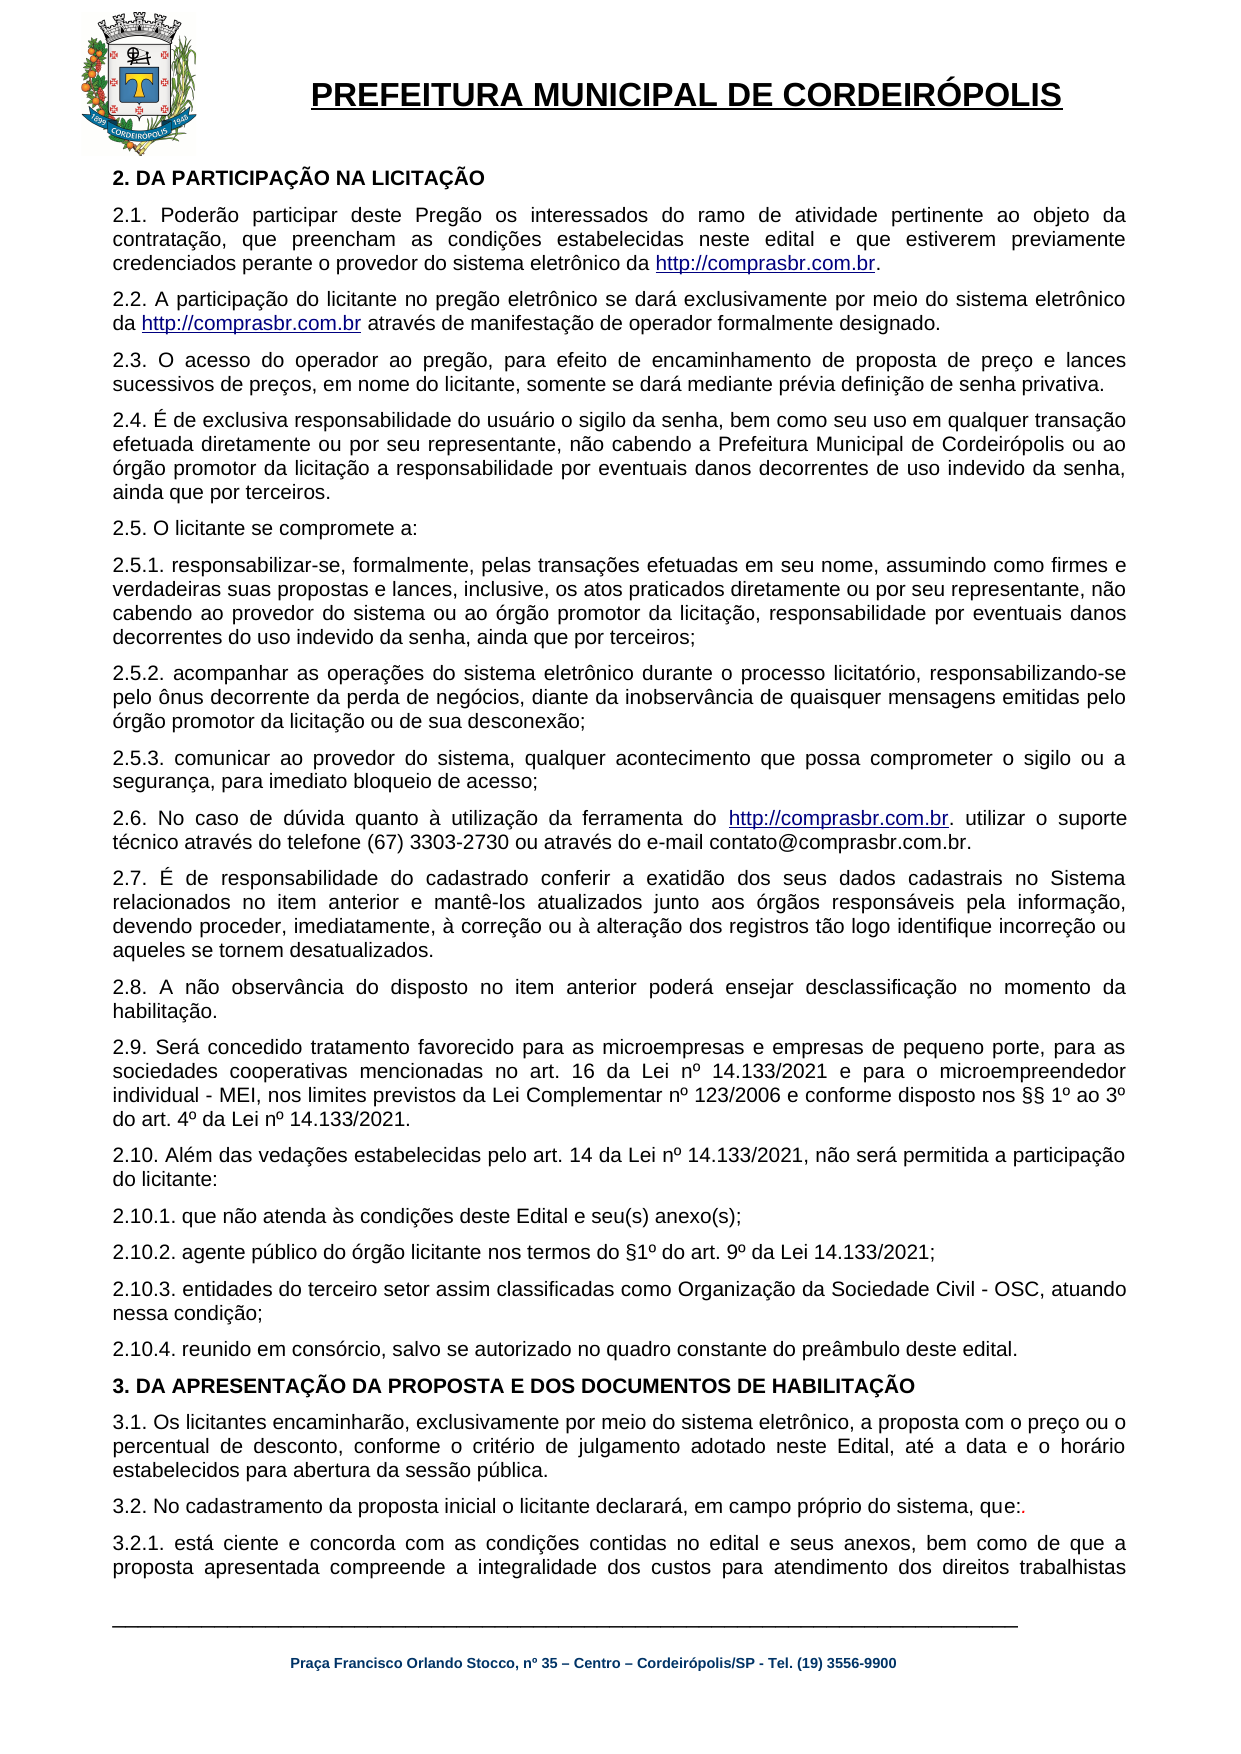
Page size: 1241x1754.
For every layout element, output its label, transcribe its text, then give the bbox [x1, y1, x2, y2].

text 2.8. A não observância do disposto no item anterior poderá ensejar desclassificação no momento da habilitação. [112, 974, 1128, 1022]
text 2.4. É de exclusiva responsabilidade do usuário o sigilo da senha, bem como seu uso em qualquer transação efetuada diretamente ou por seu representante, não cabendo a Prefeitura Municipal de Cordeirópolis ou ao órgão promotor da licitação a responsabilidade por eventuais danos decorrentes de uso indevido da senha, ainda que por terceiros. [112, 408, 1128, 504]
text 2.5. O licitante se compromete a: [112, 516, 1128, 540]
text 2.7. É de responsabilidade do cadastrado conferir a exatidão dos seus dados cadastrais no Sistema relacionados no item anterior e mantê-los atualizados junto aos órgãos responsáveis pela informação, devendo proceder, imediatamente, à correção ou à alteração dos registros tão logo identifique incorreção ou aqueles se tornem desatualizados. [112, 866, 1128, 962]
text 2.5.2. acompanhar as operações do sistema eletrônico durante o processo licitatório, responsabilizando-se pelo ônus decorrente da perda de negócios, diante da inobservância de quaisquer mensagens emitidas pelo órgão promotor da licitação ou de sua desconexão; [112, 661, 1128, 733]
text 3.1. Os licitantes encaminharão, exclusivamente por meio do sistema eletrônico, a proposta com o preço ou o percentual de desconto, conforme o critério de julgamento adotado neste Edital, até a data e o horário estabelecidos para abertura da sessão pública. [112, 1410, 1128, 1482]
picture [81, 12, 197, 156]
text 2.3. O acesso do operador ao pregão, para efeito de encaminhamento de proposta de preço e lances sucessivos de preços, em nome do licitante, somente se dará mediante prévia definição de senha privativa. [112, 347, 1128, 395]
text 2.10. Além das vedações estabelecidas pelo art. 14 da Lei nº 14.133/2021, não será permitida a participação do licitante: [112, 1143, 1128, 1191]
text 3.2. No cadastramento da proposta inicial o licitante declarará, em campo próprio do sistema, que:. [112, 1494, 1128, 1518]
text 2.6. No caso de dúvida quanto à utilização da ferramenta do http://comprasbr.com.br. utilizar o suporte técnico através do telefone (67) 3303-2730 ou através do e-mail contato@comprasbr.com.br. [112, 806, 1128, 854]
text 3. DA APRESENTAÇÃO DA PROPOSTA E DOS DOCUMENTOS DE HABILITAÇÃO [112, 1373, 1128, 1397]
text 2.9. Será concedido tratamento favorecido para as microempresas e empresas de pequeno porte, para as sociedades cooperativas mencionadas no art. 16 da Lei nº 14.133/2021 e para o microempreendedor individual - MEI, nos limites previstos da Lei Complementar nº 123/2006 e conforme disposto nos §§ 1º ao 3º do art. 4º da Lei nº 14.133/2021. [112, 1035, 1128, 1131]
text 2.10.1. que não atenda às condições deste Edital e seu(s) anexo(s); [112, 1204, 1128, 1228]
text 2.5.1. responsabilizar-se, formalmente, pelas transações efetuadas em seu nome, assumindo como firmes e verdadeiras suas propostas e lances, inclusive, os atos praticados diretamente ou por seu representante, não cabendo ao provedor do sistema ou ao órgão promotor da licitação, responsabilidade por eventuais danos decorrentes do uso indevido da senha, ainda que por terceiros; [112, 553, 1128, 648]
text 2.5.3. comunicar ao provedor do sistema, qualquer acontecimento que possa comprometer o sigilo ou a segurança, para imediato bloqueio de acesso; [112, 745, 1128, 793]
text 2. DA PARTICIPAÇÃO NA LICITAÇÃO [112, 166, 1128, 190]
text 2.10.2. agente público do órgão licitante nos termos do §1º do art. 9º da Lei 14.133/2021; [112, 1240, 1128, 1264]
text 2.10.3. entidades do terceiro setor assim classificadas como Organização da Sociedade Civil - OSC, atuando nessa condição; [112, 1277, 1128, 1324]
text 2.10.4. reunido em consórcio, salvo se autorizado no quadro constante do preâmbulo deste edital. [112, 1337, 1128, 1361]
text 2.1. Poderão participar deste Pregão os interessados do ramo de atividade pertinente ao objeto da contratação, que preencham as condições estabelecidas neste edital e que estiverem previamente credenciados perante o provedor do sistema eletrônico da http://comprasbr.com.br. [112, 203, 1128, 274]
text 2.2. A participação do licitante no pregão eletrônico se dará exclusivamente por meio do sistema eletrônico da http://comprasbr.com.br através de manifestação de operador formalmente designado. [112, 287, 1128, 335]
